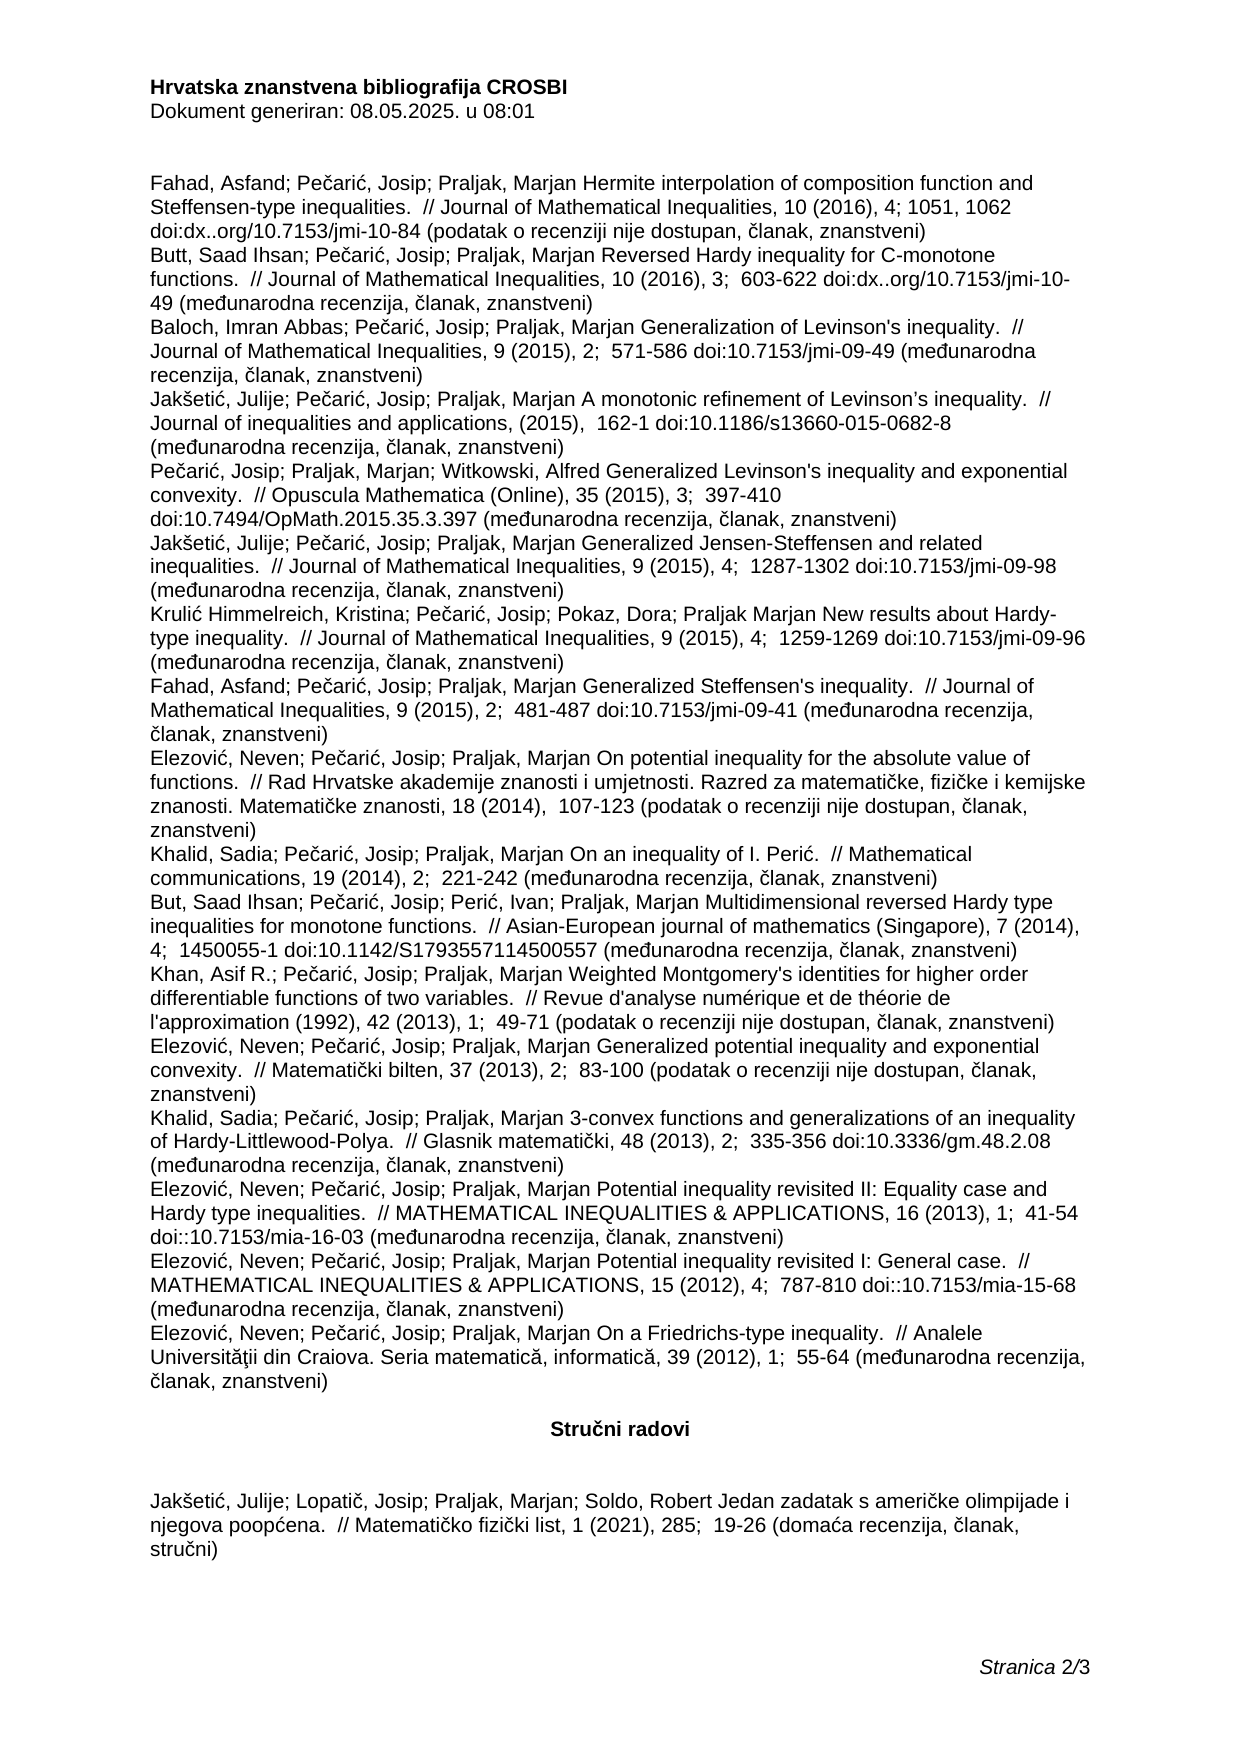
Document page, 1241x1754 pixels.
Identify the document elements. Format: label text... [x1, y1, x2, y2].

text Baloch, Imran Abbas; Pečarić, Josip; Praljak, Marjan [150, 315, 1090, 387]
text Khalid, Sadia; Pečarić, Josip; Praljak, Marjan [150, 842, 1090, 890]
text Khan, Asif R.; Pečarić, Josip; Praljak, Marjan [150, 962, 1090, 1033]
text Elezović, Neven; Pečarić, Josip; Praljak, Marjan [150, 1321, 1090, 1393]
text Krulić Himmelreich, Kristina; Pečarić, Josip; Pokaz, Dora; Praljak Marjan [150, 602, 1090, 674]
text Pečarić, Josip; Praljak, Marjan; Witkowski, Alfred [150, 458, 1090, 530]
text Jakšetić, Julije; Lopatič, Josip; Praljak, Marjan; Soldo, Robert [150, 1489, 1090, 1561]
text Jakšetić, Julije; Pečarić, Josip; Praljak, Marjan [150, 530, 1090, 602]
text Elezović, Neven; Pečarić, Josip; Praljak, Marjan [150, 1033, 1090, 1105]
text Elezović, Neven; Pečarić, Josip; Praljak, Marjan [150, 746, 1090, 842]
text Jakšetić, Julije; Pečarić, Josip; Praljak, Marjan [150, 387, 1090, 458]
text Fahad, Asfand; Pečarić, Josip; Praljak, Marjan [150, 674, 1090, 746]
text Fahad, Asfand; Pečarić, Josip; Praljak, Marjan [150, 171, 1090, 243]
text But, Saad Ihsan; Pečarić, Josip; Perić, Ivan; Praljak, Marjan [150, 890, 1090, 962]
subtitle Stručni radovi [150, 1417, 1090, 1441]
text Elezović, Neven; Pečarić, Josip; Praljak, Marjan [150, 1249, 1090, 1321]
text Elezović, Neven; Pečarić, Josip; Praljak, Marjan [150, 1177, 1090, 1249]
text Butt, Saad Ihsan; Pečarić, Josip; Praljak, Marjan [150, 243, 1090, 315]
text Khalid, Sadia; Pečarić, Josip; Praljak, Marjan [150, 1105, 1090, 1177]
